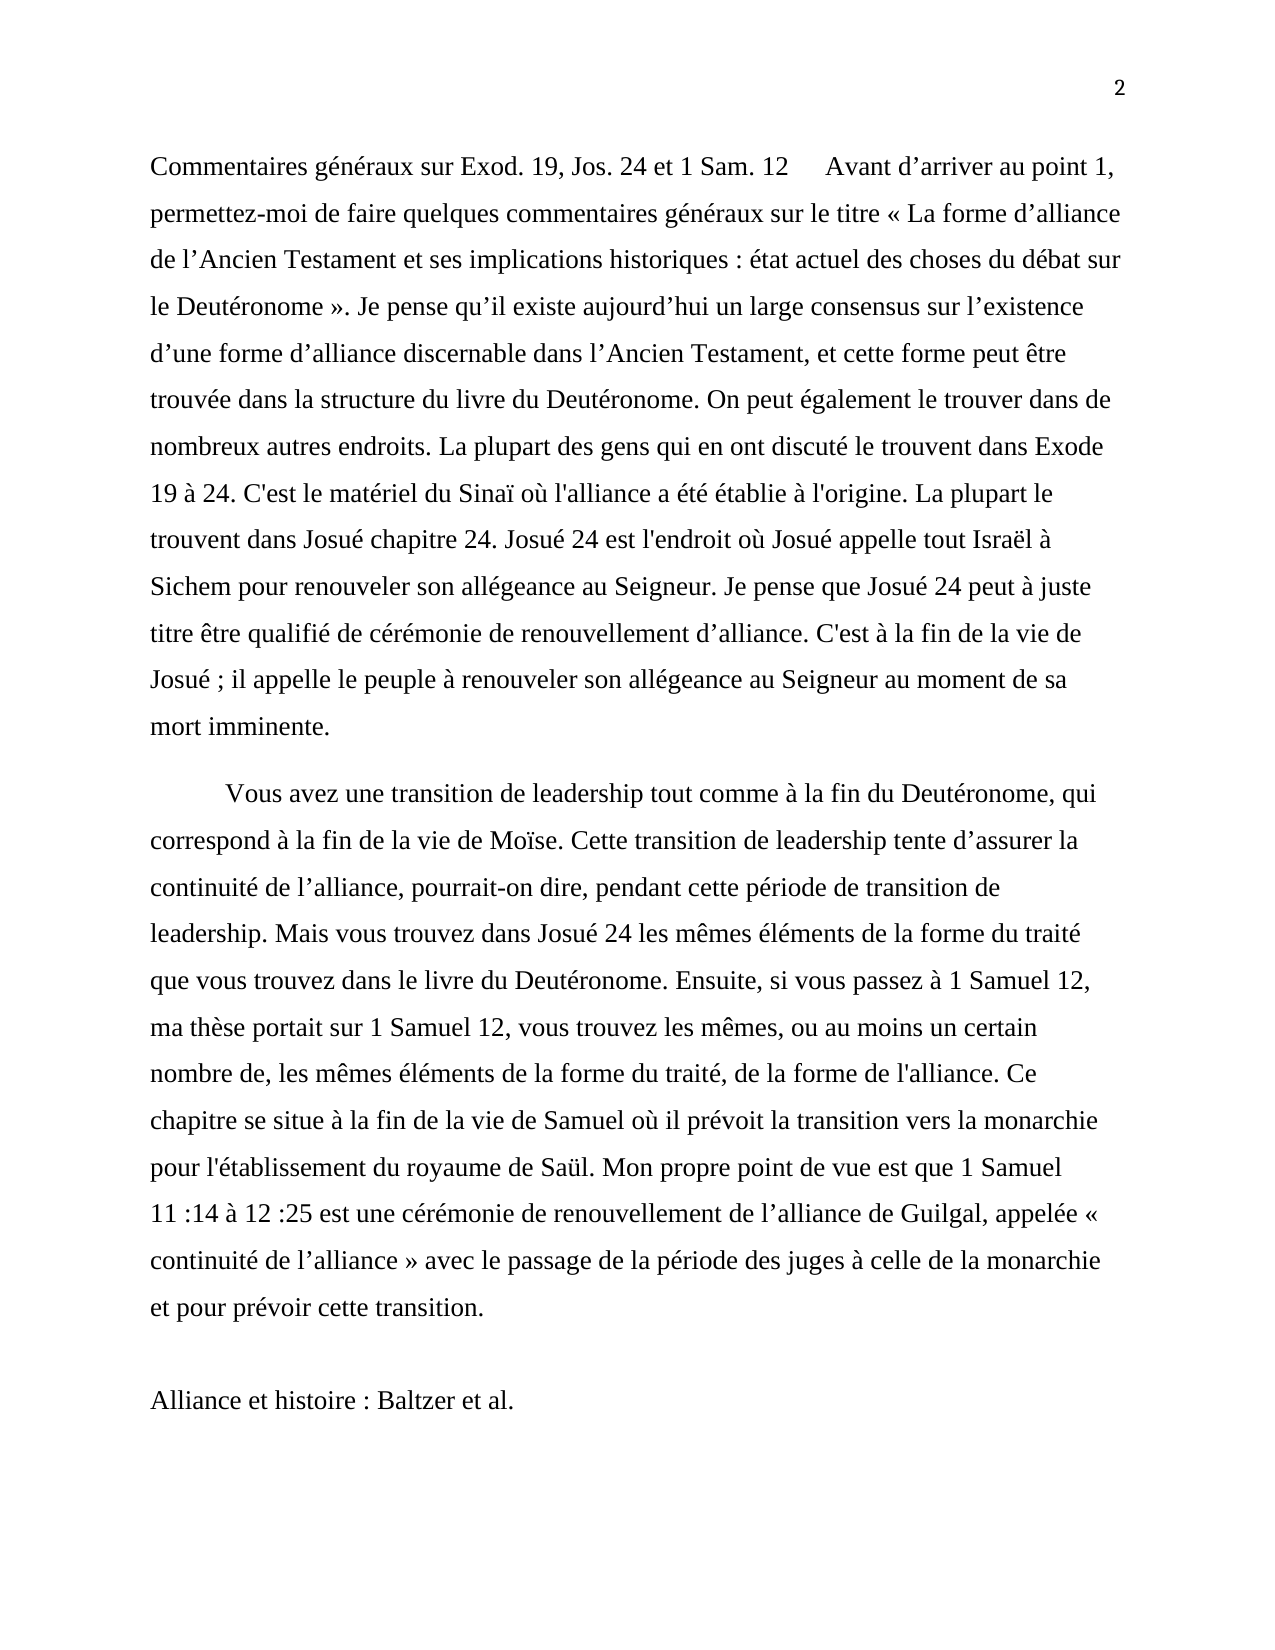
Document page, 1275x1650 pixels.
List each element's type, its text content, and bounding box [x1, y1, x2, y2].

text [150, 150, 1125, 741]
text Vous avez une transition de leadership tout comme à la fin du Deutéronome, qui correspond à la fin de la vie de Moïse. Cette transition de leadership tente d’assurer la continuité de l’alliance, pourrait-on dire, pendant cette période de transition de leadership. Mais vous trouvez dans Josué 24 les mêmes éléments de la forme du traité que vous trouvez dans le livre du Deutéronome. Ensuite, si vous passez à 1 Samuel 12, ma thèse portait sur 1 Samuel 12, vous trouvez les mêmes, ou au moins un certain nombre de, les mêmes éléments de la forme du traité, de la forme de l'alliance. Ce chapitre se situe à la fin de la vie de Samuel où il prévoit la transition vers la monarchie pour l'établissement du royaume de Saül. Mon propre point de vue est que 1 Samuel 11 :14 à 12 :25 est une cérémonie de renouvellement de l’alliance de Guilgal, appelée « continuité de l’alliance » avec le passage de la période des juges à celle de la monarchie et pour prévoir cette transition. Alliance et histoire : Baltzer et al. [150, 777, 1125, 1415]
